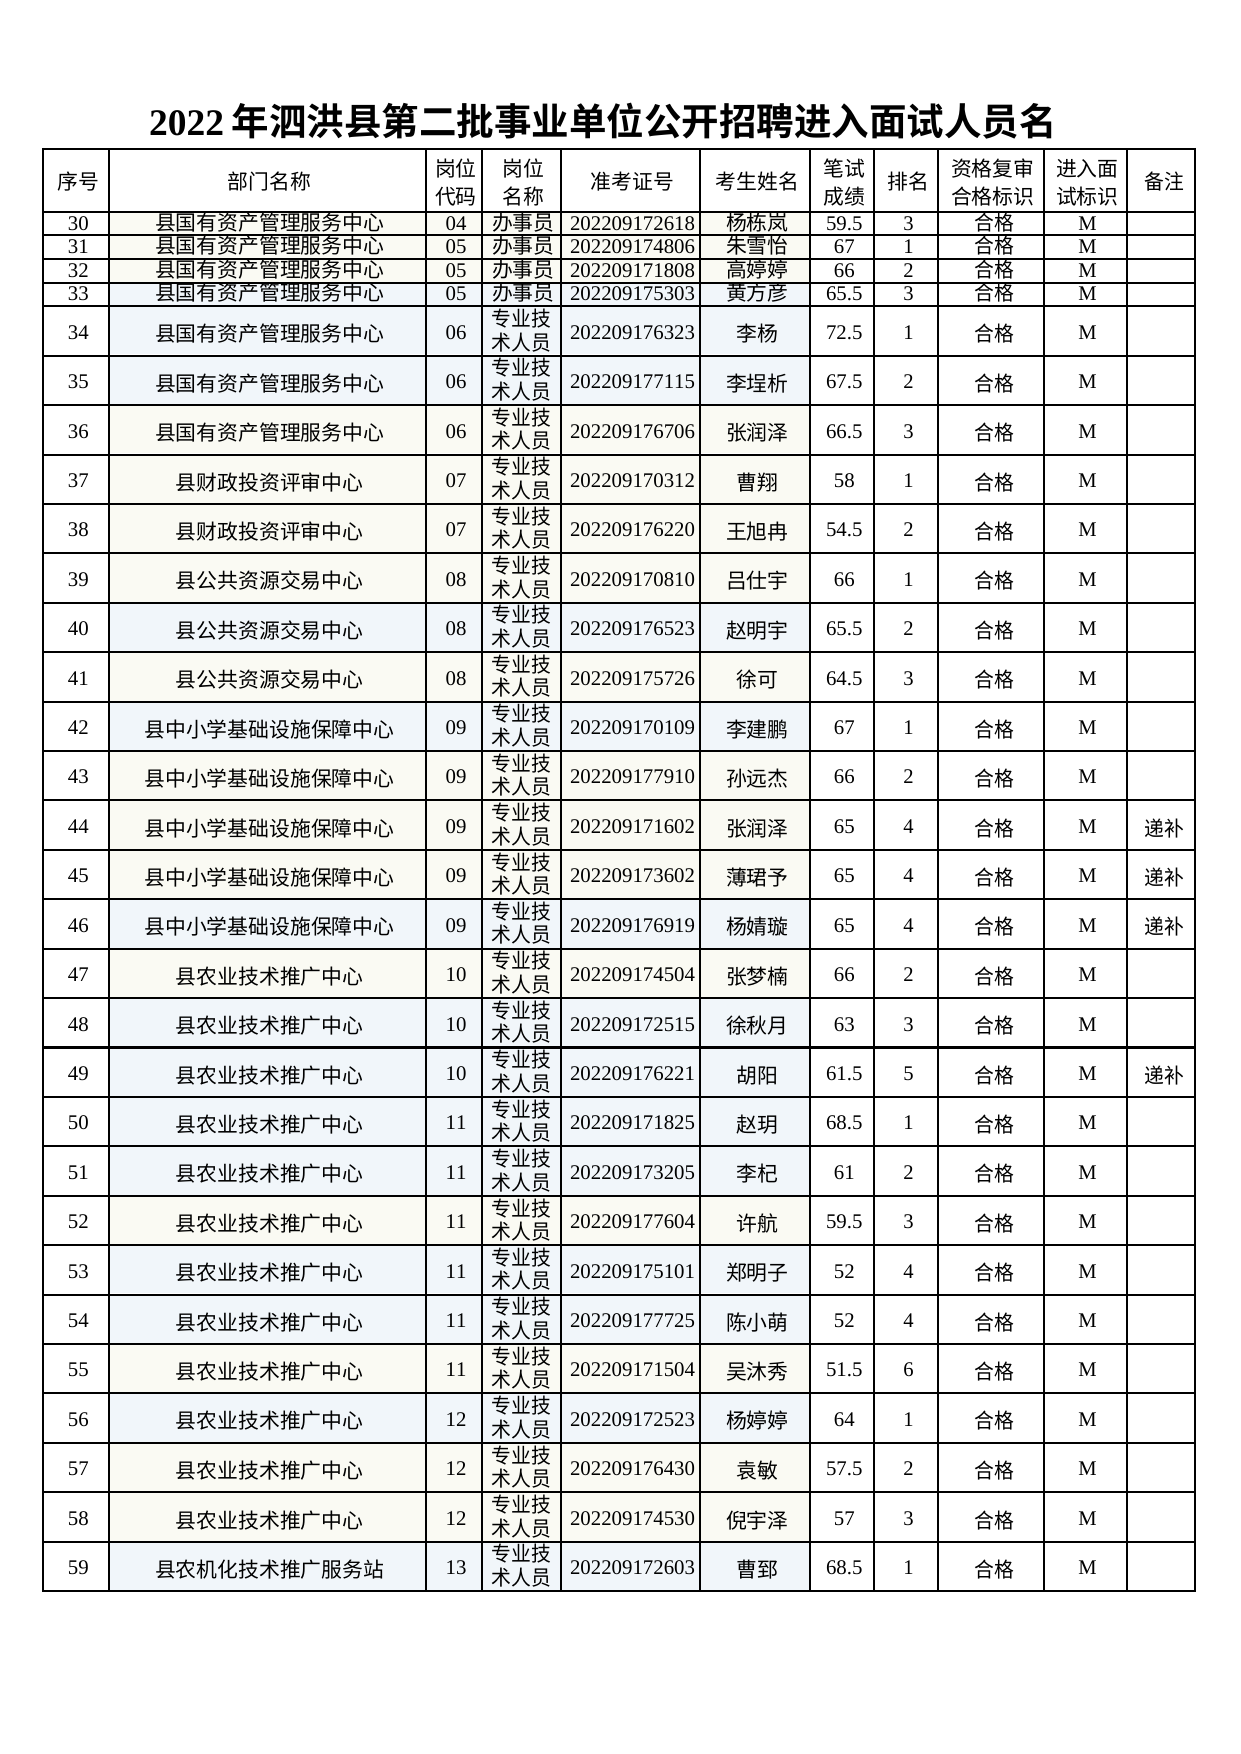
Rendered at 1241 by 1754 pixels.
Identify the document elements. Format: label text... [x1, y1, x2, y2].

table_cell 合格 [939, 752, 1043, 799]
table_header 序号 [44, 150, 108, 211]
table_cell M [1045, 900, 1126, 948]
table_cell M [1045, 1345, 1126, 1392]
table_header 考生姓名 [701, 150, 809, 211]
table_cell 专业技 术人员 [483, 801, 560, 849]
table_cell 66 [811, 950, 873, 997]
table_cell 6 [875, 1345, 937, 1392]
table_cell 合格 [939, 1444, 1043, 1491]
table_cell 202209176220 [562, 505, 699, 552]
table_cell 65 [811, 801, 873, 849]
table_cell 07 [427, 505, 481, 552]
table_cell 202209177910 [562, 752, 699, 799]
table_cell 13 [427, 1543, 481, 1590]
table_cell 合格 [939, 1394, 1043, 1442]
table_cell 41 [44, 653, 108, 701]
table_cell 64 [811, 1394, 873, 1442]
table_cell [1128, 307, 1194, 354]
table_cell 52 [44, 1197, 108, 1244]
table_cell 202209170109 [562, 703, 699, 750]
table_cell 县农业技术推广中心 [110, 1296, 425, 1343]
table_cell 胡阳 [701, 1049, 809, 1096]
table_cell 1 [875, 456, 937, 503]
table_cell 43 [44, 752, 108, 799]
table_cell 09 [427, 703, 481, 750]
table_cell 42 [44, 703, 108, 750]
table_cell [1128, 554, 1194, 602]
table_cell 1 [875, 703, 937, 750]
table_cell 合格 [939, 1543, 1043, 1590]
table_cell 202209176221 [562, 1049, 699, 1096]
table_cell M [1045, 1098, 1126, 1145]
table_cell 05 [427, 284, 481, 305]
table_cell 10 [427, 950, 481, 997]
table_cell [1128, 604, 1194, 651]
table_cell 合格 [939, 456, 1043, 503]
table_cell [1128, 1493, 1194, 1541]
table_cell 合格 [939, 1098, 1043, 1145]
table_cell 55 [44, 1345, 108, 1392]
table_cell 11 [427, 1246, 481, 1293]
table_cell 56 [44, 1394, 108, 1442]
table_cell 2 [875, 260, 937, 282]
table_cell 31 [44, 236, 108, 258]
table_cell 202209174806 [562, 236, 699, 258]
table_cell 12 [427, 1394, 481, 1442]
table_cell 12 [427, 1444, 481, 1491]
table_cell 专业技 术人员 [483, 703, 560, 750]
table_cell M [1045, 213, 1126, 234]
table_cell 10 [427, 999, 481, 1046]
table_cell 54 [44, 1296, 108, 1343]
table_cell 72.5 [811, 307, 873, 354]
table_cell 县公共资源交易中心 [110, 604, 425, 651]
table_cell 06 [427, 307, 481, 354]
table_cell 52 [811, 1296, 873, 1343]
table_cell 杨婷婷 [701, 1394, 809, 1442]
table_cell 办事员 [483, 213, 560, 234]
table_cell 县财政投资评审中心 [110, 505, 425, 552]
table_cell 专业技 术人员 [483, 1049, 560, 1096]
table_cell 202209175101 [562, 1246, 699, 1293]
table_cell 专业技 术人员 [483, 653, 560, 701]
table_cell 38 [44, 505, 108, 552]
table_cell 合格 [939, 703, 1043, 750]
table_cell 63 [811, 999, 873, 1046]
table_cell 4 [875, 801, 937, 849]
table_cell [1128, 1394, 1194, 1442]
table_cell 202209173602 [562, 851, 699, 898]
table_cell 66 [811, 752, 873, 799]
table_cell 08 [427, 604, 481, 651]
table_cell M [1045, 1296, 1126, 1343]
table_header 岗位代码 [427, 150, 481, 211]
table_cell 202209172618 [562, 213, 699, 234]
table_cell 1 [875, 1098, 937, 1145]
table_cell 08 [427, 554, 481, 602]
table_cell M [1045, 752, 1126, 799]
table_cell 66 [811, 260, 873, 282]
table_cell 李杨 [701, 307, 809, 354]
table_cell 朱雪怡 [701, 236, 809, 258]
table_cell 64.5 [811, 653, 873, 701]
table_cell 202209177115 [562, 357, 699, 404]
table_cell 10 [427, 1049, 481, 1096]
table_cell 县财政投资评审中心 [110, 456, 425, 503]
table_cell 61 [811, 1147, 873, 1195]
table_cell 县农业技术推广中心 [110, 950, 425, 997]
table_cell 县公共资源交易中心 [110, 554, 425, 602]
table_cell 65 [811, 851, 873, 898]
table_cell 11 [427, 1147, 481, 1195]
table_cell 51.5 [811, 1345, 873, 1392]
table_cell M [1045, 703, 1126, 750]
table_cell 合格 [939, 236, 1043, 258]
table_cell 202209176919 [562, 900, 699, 948]
table_cell 王旭冉 [701, 505, 809, 552]
table_cell 3 [875, 1197, 937, 1244]
table_cell 县国有资产管理服务中心 [110, 406, 425, 453]
table_cell 县国有资产管理服务中心 [110, 284, 425, 305]
table_cell M [1045, 950, 1126, 997]
table_cell 202209172515 [562, 999, 699, 1046]
table_cell 专业技 术人员 [483, 357, 560, 404]
table_cell 张润泽 [701, 406, 809, 453]
table_cell M [1045, 1246, 1126, 1293]
table_cell [1128, 999, 1194, 1046]
table_cell 合格 [939, 284, 1043, 305]
table_cell 专业技 术人员 [483, 752, 560, 799]
table_cell M [1045, 851, 1126, 898]
table_header 笔试成绩 [811, 150, 873, 211]
table_cell 合格 [939, 505, 1043, 552]
table_cell M [1045, 1049, 1126, 1096]
table_cell M [1045, 456, 1126, 503]
table_cell 40 [44, 604, 108, 651]
table_cell 专业技 术人员 [483, 900, 560, 948]
table_cell 12 [427, 1493, 481, 1541]
table_cell 县公共资源交易中心 [110, 653, 425, 701]
table_cell 3 [875, 406, 937, 453]
table_cell 合格 [939, 653, 1043, 701]
table_cell 专业技 术人员 [483, 1246, 560, 1293]
table_cell M [1045, 604, 1126, 651]
table_cell M [1045, 1394, 1126, 1442]
table_cell [1128, 1246, 1194, 1293]
table_cell M [1045, 236, 1126, 258]
table_cell M [1045, 284, 1126, 305]
table_cell 202209174504 [562, 950, 699, 997]
table_cell 49 [44, 1049, 108, 1096]
table_cell M [1045, 406, 1126, 453]
table_cell 办事员 [483, 260, 560, 282]
table_cell 36 [44, 406, 108, 453]
table_cell 05 [427, 260, 481, 282]
table_cell 县农业技术推广中心 [110, 1394, 425, 1442]
table_cell 吕仕宇 [701, 554, 809, 602]
table_cell 专业技 术人员 [483, 1543, 560, 1590]
table_cell 39 [44, 554, 108, 602]
table_cell 65.5 [811, 604, 873, 651]
table_cell 67.5 [811, 357, 873, 404]
table_cell 48 [44, 999, 108, 1046]
table_cell 专业技 术人员 [483, 554, 560, 602]
table_cell 202209171808 [562, 260, 699, 282]
table_cell 合格 [939, 406, 1043, 453]
table_cell 专业技 术人员 [483, 1147, 560, 1195]
table_cell 许航 [701, 1197, 809, 1244]
table_cell M [1045, 999, 1126, 1046]
table_cell 06 [427, 357, 481, 404]
table_cell 51 [44, 1147, 108, 1195]
table_header 部门名称 [110, 150, 425, 211]
table_cell [1128, 950, 1194, 997]
table_cell 202209176430 [562, 1444, 699, 1491]
table_cell 2 [875, 604, 937, 651]
table_cell 薄珺予 [701, 851, 809, 898]
table_cell 65.5 [811, 284, 873, 305]
table_cell 66.5 [811, 406, 873, 453]
table_cell 3 [875, 1493, 937, 1541]
table_cell 县农业技术推广中心 [110, 1049, 425, 1096]
table_cell 专业技 术人员 [483, 1394, 560, 1442]
table_cell 孙远杰 [701, 752, 809, 799]
table_cell 202209171825 [562, 1098, 699, 1145]
table_cell 67 [811, 703, 873, 750]
table_cell 07 [427, 456, 481, 503]
table_cell 66 [811, 554, 873, 602]
table_cell 202209176523 [562, 604, 699, 651]
table_cell 专业技 术人员 [483, 1296, 560, 1343]
table_cell [1128, 505, 1194, 552]
table_cell 办事员 [483, 284, 560, 305]
table_cell M [1045, 357, 1126, 404]
table_cell 4 [875, 1296, 937, 1343]
table_cell 曹翔 [701, 456, 809, 503]
table_cell [1128, 357, 1194, 404]
table_cell 专业技 术人员 [483, 1098, 560, 1145]
table_cell 合格 [939, 1147, 1043, 1195]
table_cell [1128, 703, 1194, 750]
table_header 排名 [875, 150, 937, 211]
table_cell [1128, 284, 1194, 305]
table_cell 合格 [939, 1197, 1043, 1244]
table_cell 202209171504 [562, 1345, 699, 1392]
table_cell 3 [875, 213, 937, 234]
table_cell 杨栋岚 [701, 213, 809, 234]
table_header 资格复审合格标识 [939, 150, 1043, 211]
table_cell 11 [427, 1345, 481, 1392]
table_cell 县农业技术推广中心 [110, 1197, 425, 1244]
table_cell 57.5 [811, 1444, 873, 1491]
table_cell 59.5 [811, 1197, 873, 1244]
table_cell 202209174530 [562, 1493, 699, 1541]
table_cell 09 [427, 851, 481, 898]
table_cell 张润泽 [701, 801, 809, 849]
table_cell 合格 [939, 900, 1043, 948]
table_cell 202209172603 [562, 1543, 699, 1590]
table_cell [1128, 752, 1194, 799]
table_cell 赵明宇 [701, 604, 809, 651]
table_cell 县中小学基础设施保障中心 [110, 752, 425, 799]
table_cell 2 [875, 752, 937, 799]
table_cell 合格 [939, 1493, 1043, 1541]
table_cell 2 [875, 1147, 937, 1195]
table_cell 59 [44, 1543, 108, 1590]
table_cell 3 [875, 999, 937, 1046]
table_cell [1128, 1296, 1194, 1343]
table_cell 吴沐秀 [701, 1345, 809, 1392]
table_header 准考证号 [562, 150, 699, 211]
table_cell 202209177725 [562, 1296, 699, 1343]
table_cell 54.5 [811, 505, 873, 552]
table_cell 53 [44, 1246, 108, 1293]
table_cell 59.5 [811, 213, 873, 234]
table_cell 县中小学基础设施保障中心 [110, 703, 425, 750]
table_cell 67 [811, 236, 873, 258]
table_cell 1 [875, 236, 937, 258]
table_cell 袁敏 [701, 1444, 809, 1491]
table_cell 曹郅 [701, 1543, 809, 1590]
table_cell 68.5 [811, 1543, 873, 1590]
table_cell 县农业技术推广中心 [110, 1098, 425, 1145]
table_cell 专业技 术人员 [483, 1345, 560, 1392]
table_cell 45 [44, 851, 108, 898]
table_cell 合格 [939, 1296, 1043, 1343]
table_cell 5 [875, 1049, 937, 1096]
table_cell 县国有资产管理服务中心 [110, 260, 425, 282]
table_cell 县国有资产管理服务中心 [110, 236, 425, 258]
table_cell [1128, 456, 1194, 503]
table_cell 合格 [939, 357, 1043, 404]
table_cell 张梦楠 [701, 950, 809, 997]
table_cell 61.5 [811, 1049, 873, 1096]
table_cell 合格 [939, 1345, 1043, 1392]
table_cell [1128, 1098, 1194, 1145]
table_cell 合格 [939, 1049, 1043, 1096]
table_cell 202209170810 [562, 554, 699, 602]
table_cell 58 [811, 456, 873, 503]
table_cell 46 [44, 900, 108, 948]
table_cell 11 [427, 1197, 481, 1244]
table_cell 专业技 术人员 [483, 1197, 560, 1244]
table_cell 202209177604 [562, 1197, 699, 1244]
table_cell 34 [44, 307, 108, 354]
table_cell 倪宇泽 [701, 1493, 809, 1541]
table_cell 1 [875, 307, 937, 354]
table_cell 05 [427, 236, 481, 258]
table_cell 3 [875, 284, 937, 305]
table_cell 47 [44, 950, 108, 997]
table_cell 202209170312 [562, 456, 699, 503]
table_cell 合格 [939, 801, 1043, 849]
table_cell [1128, 213, 1194, 234]
table_cell 专业技 术人员 [483, 999, 560, 1046]
table_cell 专业技 术人员 [483, 851, 560, 898]
table_cell 递补 [1128, 851, 1194, 898]
table_cell 递补 [1128, 801, 1194, 849]
table_cell 专业技 术人员 [483, 1493, 560, 1541]
table_cell [1128, 1444, 1194, 1491]
table_cell 57 [44, 1444, 108, 1491]
table_cell 4 [875, 900, 937, 948]
table_cell 合格 [939, 999, 1043, 1046]
table_cell 202209176323 [562, 307, 699, 354]
table_cell 办事员 [483, 236, 560, 258]
table_cell 50 [44, 1098, 108, 1145]
table_cell 合格 [939, 950, 1043, 997]
table_cell [1128, 406, 1194, 453]
table_cell 合格 [939, 1246, 1043, 1293]
table_cell 4 [875, 1246, 937, 1293]
table_cell 专业技 术人员 [483, 456, 560, 503]
table_cell 合格 [939, 554, 1043, 602]
table_cell 32 [44, 260, 108, 282]
table_cell 专业技 术人员 [483, 505, 560, 552]
table_cell 县农业技术推广中心 [110, 1493, 425, 1541]
table_cell 06 [427, 406, 481, 453]
table_cell 合格 [939, 851, 1043, 898]
table_cell [1128, 1197, 1194, 1244]
table_cell 合格 [939, 604, 1043, 651]
table_cell [1128, 1543, 1194, 1590]
table_cell 县农业技术推广中心 [110, 1444, 425, 1491]
table_cell 合格 [939, 213, 1043, 234]
table_cell 37 [44, 456, 108, 503]
table_cell 县农业技术推广中心 [110, 1246, 425, 1293]
table_cell 202209173205 [562, 1147, 699, 1195]
table_cell 县中小学基础设施保障中心 [110, 801, 425, 849]
table_cell M [1045, 1147, 1126, 1195]
table_cell 52 [811, 1246, 873, 1293]
table_cell 专业技 术人员 [483, 1444, 560, 1491]
table_cell M [1045, 1197, 1126, 1244]
table_cell 县国有资产管理服务中心 [110, 357, 425, 404]
table_cell M [1045, 801, 1126, 849]
table_cell M [1045, 554, 1126, 602]
table_cell 高婷婷 [701, 260, 809, 282]
table_cell 09 [427, 900, 481, 948]
table_cell 57 [811, 1493, 873, 1541]
table_header 岗位名称 [483, 150, 560, 211]
table_cell M [1045, 1444, 1126, 1491]
table_cell 4 [875, 851, 937, 898]
table_cell 专业技 术人员 [483, 307, 560, 354]
table_cell 县中小学基础设施保障中心 [110, 851, 425, 898]
table_cell M [1045, 307, 1126, 354]
table_cell 2 [875, 357, 937, 404]
table_cell 专业技 术人员 [483, 604, 560, 651]
table_cell [1128, 260, 1194, 282]
table_cell 1 [875, 1394, 937, 1442]
table_cell 09 [427, 752, 481, 799]
table_cell 11 [427, 1296, 481, 1343]
table_cell 陈小萌 [701, 1296, 809, 1343]
table_cell 202209175303 [562, 284, 699, 305]
table_cell 202209176706 [562, 406, 699, 453]
table_cell 3 [875, 653, 937, 701]
table_cell 202209172523 [562, 1394, 699, 1442]
table_cell 县国有资产管理服务中心 [110, 213, 425, 234]
table_header 备注 [1128, 150, 1194, 211]
table_cell 2 [875, 505, 937, 552]
table_cell 04 [427, 213, 481, 234]
table_cell 县国有资产管理服务中心 [110, 307, 425, 354]
table_cell 合格 [939, 307, 1043, 354]
table_header 进入面试标识 [1045, 150, 1126, 211]
table_cell 李埕析 [701, 357, 809, 404]
table_cell 县农机化技术推广服务站 [110, 1543, 425, 1590]
table_cell M [1045, 1493, 1126, 1541]
table_cell 递补 [1128, 900, 1194, 948]
table_cell M [1045, 505, 1126, 552]
table_cell 赵玥 [701, 1098, 809, 1145]
table_cell [1128, 1147, 1194, 1195]
table_cell 09 [427, 801, 481, 849]
table_cell 202209171602 [562, 801, 699, 849]
table_cell 2 [875, 950, 937, 997]
table_cell 2 [875, 1444, 937, 1491]
table_cell 33 [44, 284, 108, 305]
table_cell 县农业技术推广中心 [110, 1147, 425, 1195]
table_cell [1128, 236, 1194, 258]
table_cell 11 [427, 1098, 481, 1145]
table_cell 递补 [1128, 1049, 1194, 1096]
table_cell 县农业技术推广中心 [110, 999, 425, 1046]
table_cell 68.5 [811, 1098, 873, 1145]
table_cell 35 [44, 357, 108, 404]
table_cell M [1045, 260, 1126, 282]
table_cell M [1045, 653, 1126, 701]
table_cell 李建鹏 [701, 703, 809, 750]
table_cell 1 [875, 1543, 937, 1590]
table_cell 合格 [939, 260, 1043, 282]
table_cell 杨婧璇 [701, 900, 809, 948]
table_cell 徐秋月 [701, 999, 809, 1046]
table_cell 县中小学基础设施保障中心 [110, 900, 425, 948]
table_cell [1128, 653, 1194, 701]
table_cell 30 [44, 213, 108, 234]
table_cell 郑明子 [701, 1246, 809, 1293]
table_cell 徐可 [701, 653, 809, 701]
table_cell [1128, 1345, 1194, 1392]
table_cell 08 [427, 653, 481, 701]
table_cell 65 [811, 900, 873, 948]
table_cell 44 [44, 801, 108, 849]
table_cell 黄方彦 [701, 284, 809, 305]
table_cell 专业技 术人员 [483, 406, 560, 453]
table_cell 1 [875, 554, 937, 602]
table_cell 县农业技术推广中心 [110, 1345, 425, 1392]
table_cell 202209175726 [562, 653, 699, 701]
table_cell 专业技 术人员 [483, 950, 560, 997]
table_cell M [1045, 1543, 1126, 1590]
table_cell 58 [44, 1493, 108, 1541]
table_cell 李杞 [701, 1147, 809, 1195]
